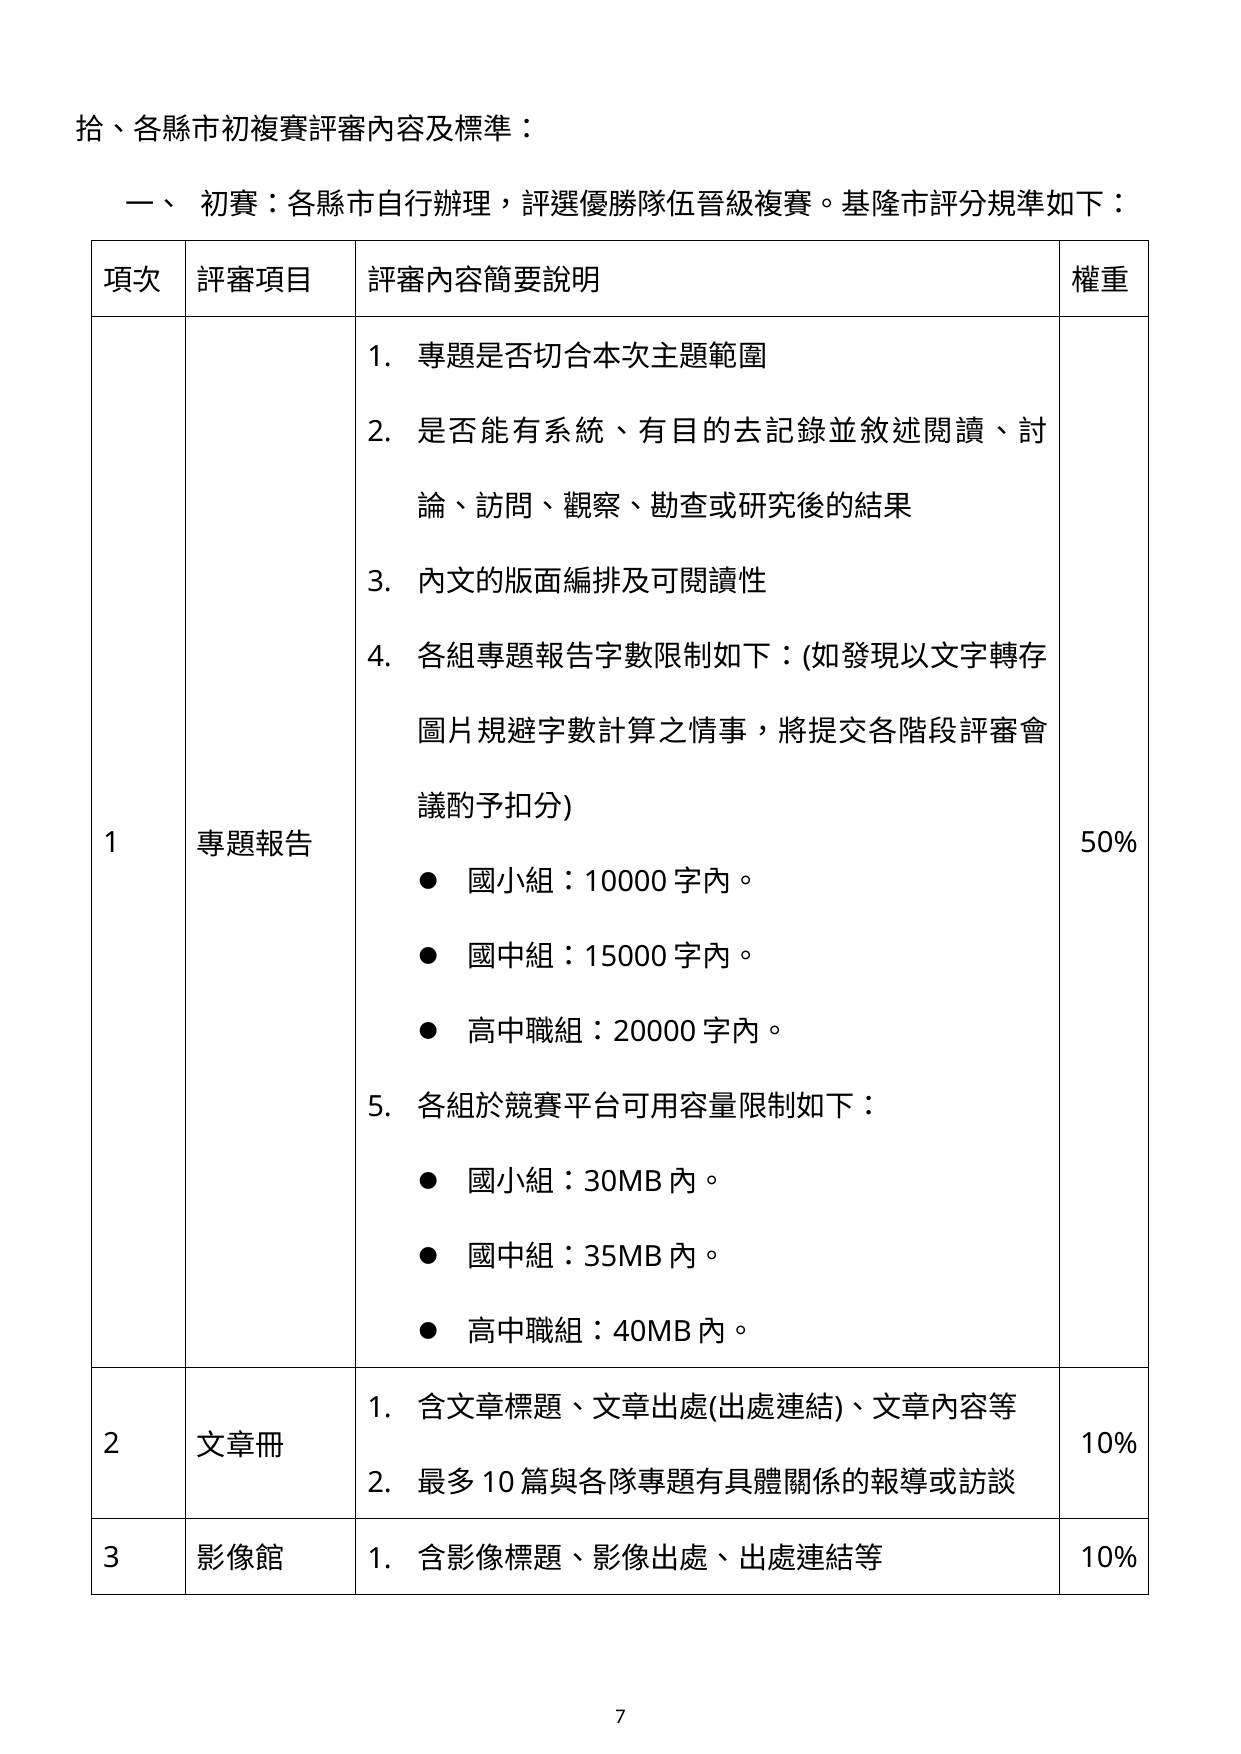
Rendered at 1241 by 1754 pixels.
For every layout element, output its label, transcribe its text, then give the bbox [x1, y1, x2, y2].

table_cell 1 [92, 317, 185, 1367]
table_cell 2 [92, 1368, 185, 1518]
table_header 評審內容簡要說明 [356, 241, 1059, 316]
table_cell 10% [1060, 1368, 1148, 1518]
list 初賽：各縣市自行辦理，評選優勝隊伍晉級複賽。基隆市評分規準如下： [125, 164, 1165, 239]
table_cell 影像館 [186, 1519, 355, 1594]
table_header 項次 [92, 241, 185, 316]
table_cell 專題是否切合本次主題範圍 是否能有系統、有目的去記錄並敘述閱讀、討論、訪問、觀察、勘查或研究後的結果 內文的版面編排及可閱讀性 各組專題報告字數限制如下：(如發現以文字轉存圖片規避字數計算之情事，將提交各階段評審會議酌予扣分) 國小組：10000字內。 國中組：15000字內。 高中職組：20000字內。 各組於競賽平台可用容量限制如下： 國小組：30MB內。 國中組：35MB內。 高中職組：40MB內。 [356, 317, 1059, 1367]
table_cell 專題報告 [186, 317, 355, 1367]
table_header 評審項目 [186, 241, 355, 316]
table_cell 含文章標題、文章出處(出處連結)、文章內容等 最多10篇與各隊專題有具體關係的報導或訪談 [356, 1368, 1059, 1518]
table_cell 10% [1060, 1519, 1148, 1594]
table_cell 3 [92, 1519, 185, 1594]
text 拾、各縣市初複賽評審內容及標準： [75, 89, 1165, 164]
table_header 權重 [1060, 241, 1148, 316]
table_cell 50% [1060, 317, 1148, 1367]
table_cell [356, 1519, 1059, 1594]
table_cell 文章冊 [186, 1368, 355, 1518]
